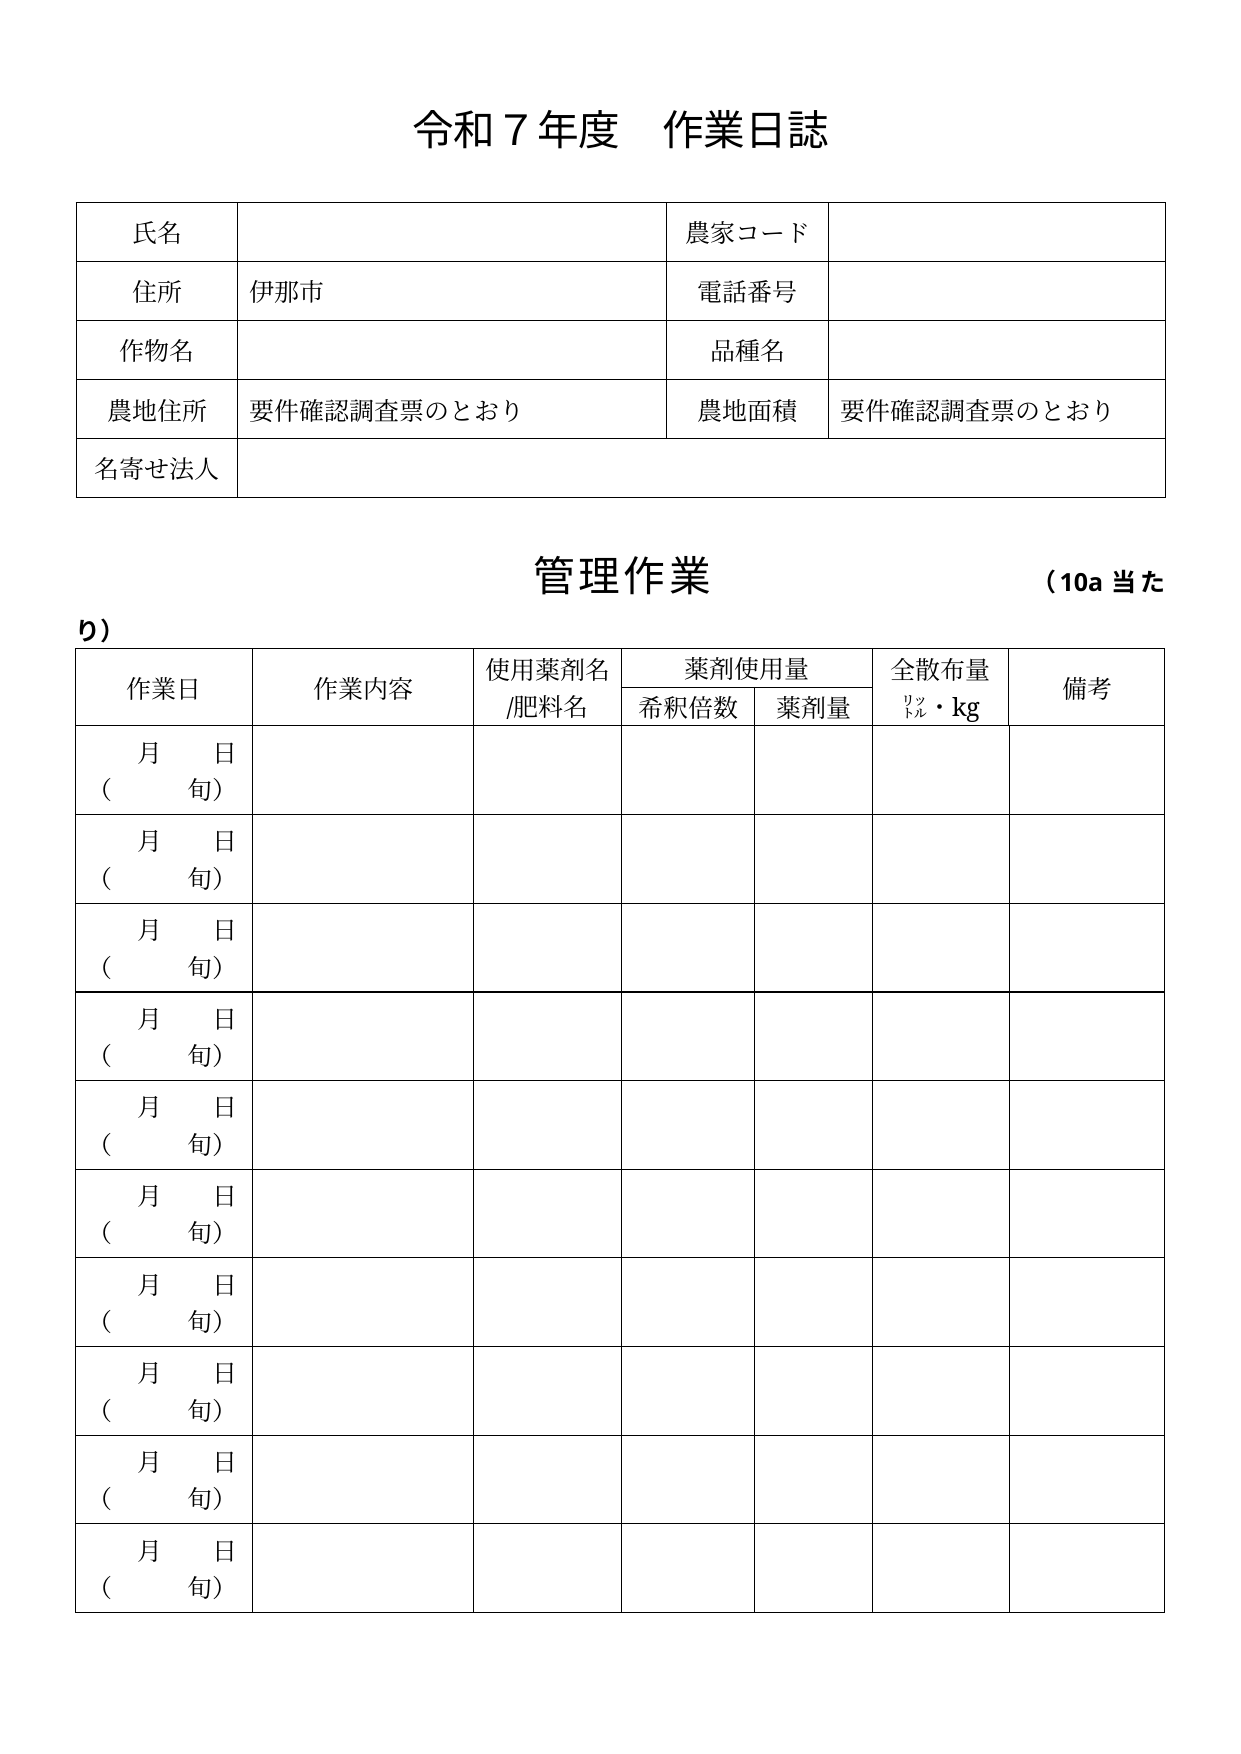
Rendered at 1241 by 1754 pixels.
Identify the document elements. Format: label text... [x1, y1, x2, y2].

table_cell [253, 1258, 473, 1346]
table_cell [474, 815, 621, 903]
table_cell [755, 1347, 872, 1434]
text 管理作業 （10a当たり） [75, 536, 1165, 648]
table_cell [755, 815, 872, 903]
table_cell 要件確認調査票のとおり [238, 380, 666, 438]
table_header 備考 [1009, 649, 1164, 725]
table_cell [755, 993, 872, 1080]
table_cell 要件確認調査票のとおり [829, 380, 1165, 438]
table_cell [253, 1170, 473, 1257]
table_cell 品種名 [667, 321, 828, 379]
table_cell 月 日 （ 旬） [76, 904, 252, 991]
table_cell [238, 321, 666, 379]
table_cell [253, 726, 473, 814]
table_cell [474, 1258, 621, 1346]
table_cell [253, 1347, 473, 1434]
table_cell [253, 904, 473, 991]
table_cell [253, 1524, 473, 1612]
table_cell [622, 1258, 754, 1346]
table_cell 月 日 （ 旬） [76, 1258, 252, 1346]
table_cell [873, 1170, 1009, 1257]
table_cell [1010, 1081, 1164, 1169]
table_cell [474, 1170, 621, 1257]
table_cell [755, 1436, 872, 1523]
table_cell [622, 726, 754, 814]
table_cell [1010, 993, 1164, 1080]
table_header 作業日 [76, 649, 252, 725]
table_cell 伊那市 [238, 262, 666, 320]
table_cell 月 日 （ 旬） [76, 1524, 252, 1612]
text 令和７年度 作業日誌 [75, 89, 1165, 164]
table_cell [1010, 904, 1164, 991]
table_header 氏名 [77, 203, 237, 261]
table_cell [1010, 815, 1164, 903]
table_cell [873, 1347, 1009, 1434]
table_cell [622, 993, 754, 1080]
table_cell [622, 1347, 754, 1434]
table_cell [755, 1081, 872, 1169]
table_cell 名寄せ法人 [77, 439, 237, 497]
table_cell [1010, 1170, 1164, 1257]
table_cell 月 日 （ 旬） [76, 1347, 252, 1434]
table_cell [755, 1170, 872, 1257]
table_cell [755, 904, 872, 991]
table_cell 住所 [77, 262, 237, 320]
table_cell 電話番号 [667, 262, 828, 320]
table_header 使用薬剤名/肥料名 [474, 649, 621, 725]
table_cell [238, 439, 1165, 497]
table_cell [1010, 1524, 1164, 1612]
table_cell [622, 904, 754, 991]
table_cell [474, 1524, 621, 1612]
table_cell [474, 1347, 621, 1434]
table_cell [873, 1436, 1009, 1523]
table_cell [253, 815, 473, 903]
table_cell 月 日 （ 旬） [76, 1170, 252, 1257]
table_cell [474, 726, 621, 814]
table_header 作業内容 [253, 649, 473, 725]
table_cell [622, 815, 754, 903]
table_cell [622, 1436, 754, 1523]
table_cell 月 日 （ 旬） [76, 1081, 252, 1169]
table_cell [474, 993, 621, 1080]
table_header [238, 203, 666, 261]
table_cell [1010, 1436, 1164, 1523]
table_cell [1010, 1258, 1164, 1346]
table_cell [622, 1081, 754, 1169]
table_cell [873, 1524, 1009, 1612]
table_cell 作物名 [77, 321, 237, 379]
table_cell [1010, 1347, 1164, 1434]
table_cell [873, 1258, 1009, 1346]
table_cell 月 日 （ 旬） [76, 1436, 252, 1523]
table_cell [474, 904, 621, 991]
table_cell [253, 1081, 473, 1169]
table_cell [873, 815, 1009, 903]
table_cell [1010, 726, 1164, 814]
table_cell [253, 1436, 473, 1523]
table_cell 農地住所 [77, 380, 237, 438]
table_header 農家コード [667, 203, 828, 261]
table_header [829, 203, 1165, 261]
table_cell [755, 1524, 872, 1612]
table_cell 希釈倍数 [622, 688, 754, 725]
table_cell 月 日 （ 旬） [76, 815, 252, 903]
table_cell [474, 1436, 621, 1523]
table_cell [622, 1524, 754, 1612]
table_cell 月 日 （ 旬） [76, 993, 252, 1080]
table_header 薬剤使用量 [622, 649, 872, 687]
table_cell [873, 1081, 1009, 1169]
table_header 全散布量 ㍑・kg [873, 649, 1008, 725]
table_cell [873, 726, 1009, 814]
table_cell [829, 262, 1165, 320]
table_cell [829, 321, 1165, 379]
table_cell [873, 904, 1009, 991]
table_cell [755, 1258, 872, 1346]
table_cell [253, 993, 473, 1080]
table_cell [622, 1170, 754, 1257]
table_cell 月 日 （ 旬） [76, 726, 252, 814]
table_cell [755, 726, 872, 814]
table_cell [873, 993, 1009, 1080]
table_cell 農地面積 [667, 380, 828, 438]
table_cell [474, 1081, 621, 1169]
table_cell 薬剤量 [755, 688, 872, 725]
